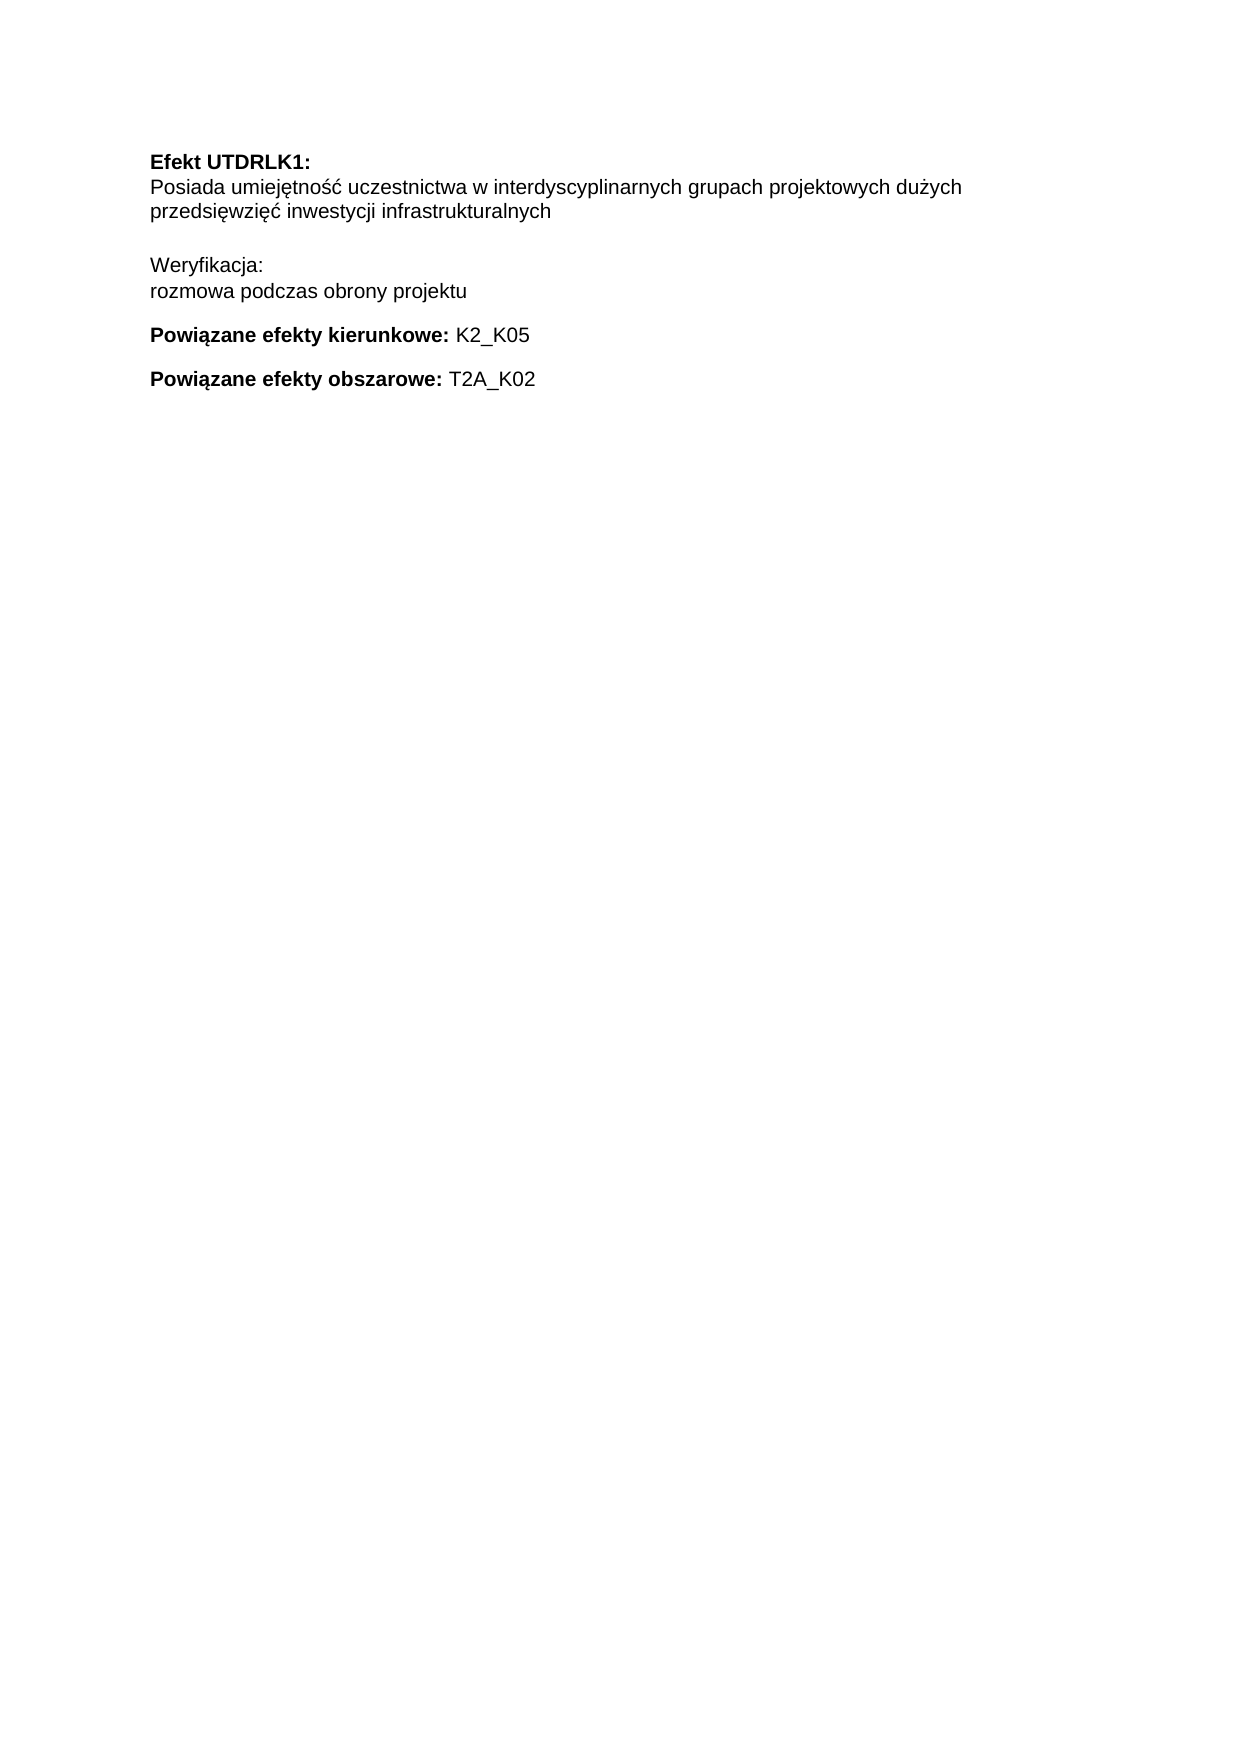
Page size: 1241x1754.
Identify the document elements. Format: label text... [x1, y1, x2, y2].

text Powiązane efekty kierunkowe: K2_K05 [150, 323, 1090, 347]
text Powiązane efekty obszarowe: T2A_K02 [150, 367, 1090, 391]
text Efekt UTDRLK1: [150, 150, 1090, 174]
text Weryfikacja: [150, 253, 1090, 277]
text rozmowa podczas obrony projektu [150, 279, 1090, 303]
text Posiada umiejętność uczestnictwa w interdyscyplinarnych grupach projektowych dużych przedsięwzięć inwestycji infrastrukturalnych [150, 175, 1090, 247]
